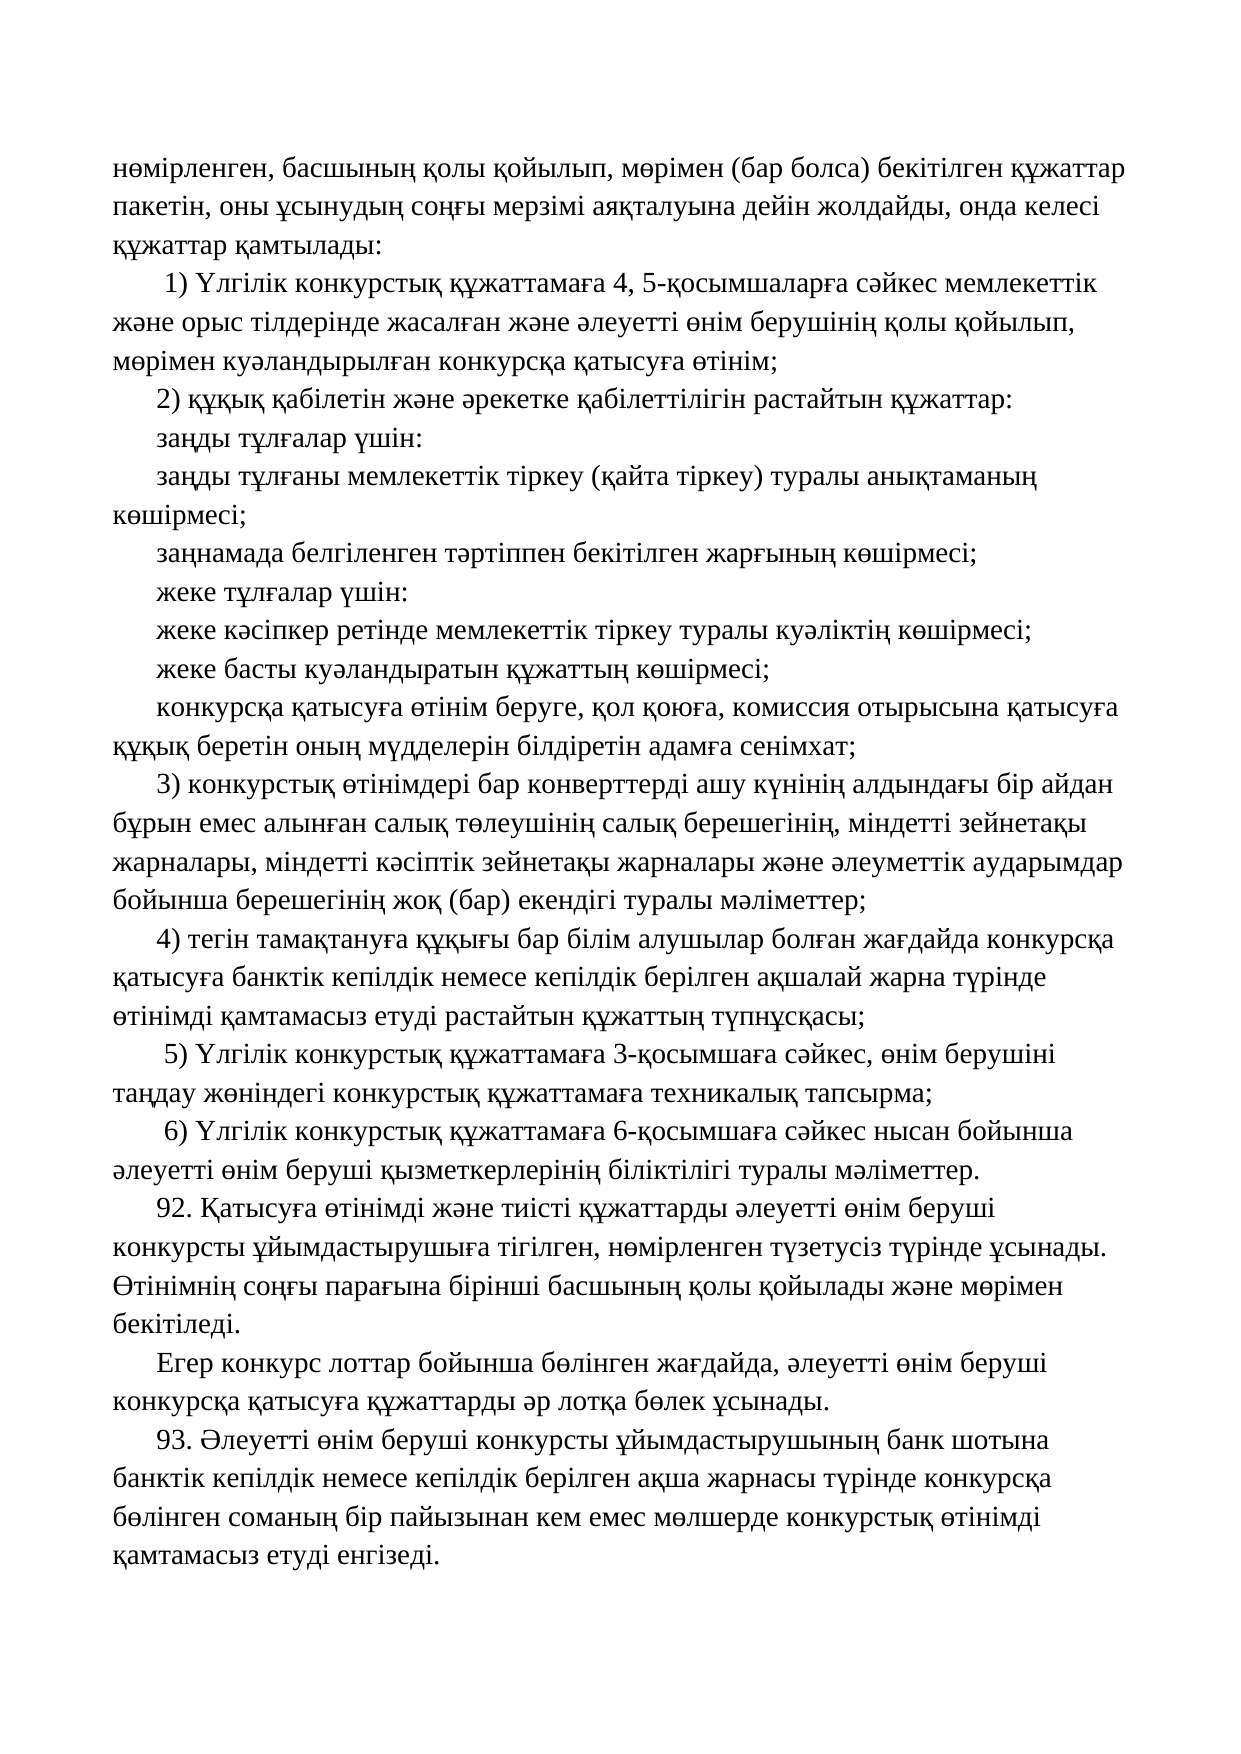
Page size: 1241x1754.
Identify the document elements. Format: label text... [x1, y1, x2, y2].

text 5) Үлгілік конкурстық құжаттамаға 3-қосымшаға сәйкес, өнім берушіні таңдау жөніндегі конкурстық құжаттамаға техникалық тапсырма; [112, 1036, 1128, 1108]
text заңды тұлғалар үшін: [112, 420, 1128, 453]
text Егер конкурс лоттар бойынша бөлінген жағдайда, әлеуетті өнім беруші конкурсқа қатысуға құжаттарды әр лотқа бөлек ұсынады. [112, 1345, 1128, 1417]
text 92. Қатысуға өтінімді және тиісті құжаттарды әлеуетті өнім беруші конкурсты ұйымдастырушыға тігілген, нөмірленген түзетусіз түрінде ұсынады. Өтінімнің соңғы парағына бірінші басшының қолы қойылады және мөрімен бекітіледі. [112, 1191, 1128, 1340]
text 93. Әлеуетті өнім беруші конкурсты ұйымдастырушының банк шотына банктік кепілдік немесе кепілдік берілген ақша жарнасы түрінде конкурсқа бөлінген соманың бір пайызынан кем емес мөлшерде конкурстық өтінімді қамтамасыз етуді енгізеді. [112, 1422, 1128, 1571]
text 1) Үлгілік конкурстық құжаттамаға 4, 5-қосымшаларға сәйкес мемлекеттік және орыс тілдерінде жасалған және әлеуетті өнім берушінің қолы қойылып, мөрімен куәландырылған конкурсқа қатысуға өтінім; [112, 266, 1128, 376]
text заңды тұлғаны мемлекеттік тіркеу (қайта тіркеу) туралы анықтаманың көшірмесі; [112, 458, 1128, 530]
text жеке басты куәландыратын құжаттың көшірмесі; [112, 651, 1128, 684]
text заңнамада белгіленген тәртіппен бекітілген жарғының көшірмесі; [112, 535, 1128, 569]
text 3) конкурстық өтінімдері бар конверттерді ашу күнінің алдындағы бір айдан бұрын емес алынған салық төлеушінің салық берешегінің, міндетті зейнетақы жарналары, міндетті кәсіптік зейнетақы жарналары және әлеуметтік аударымдар бойынша берешегінің жоқ (бар) екендігі туралы мәліметтер; [112, 767, 1128, 916]
text 4) тегін тамақтануға құқығы бар білім алушылар болған жағдайда конкурсқа қатысуға банктік кепілдік немесе кепілдік берілген ақшалай жарна түрінде өтінімді қамтамасыз етуді растайтын құжаттың түпнұсқасы; [112, 921, 1128, 1031]
text конкурсқа қатысуға өтінім беруге, қол қоюға, комиссия отырысына қатысуға құқық беретін оның мүдделерін білдіретін адамға сенімхат; [112, 689, 1128, 762]
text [112, 150, 1128, 261]
text 2) құқық қабілетін және әрекетке қабілеттілігін растайтын құжаттар: [112, 381, 1128, 415]
text жеке тұлғалар үшін: [112, 574, 1128, 607]
text 6) Үлгілік конкурстық құжаттамаға 6-қосымшаға сәйкес нысан бойынша әлеуетті өнім беруші қызметкерлерінің біліктілігі туралы мәліметтер. [112, 1113, 1128, 1186]
text жеке кәсіпкер ретінде мемлекеттік тіркеу туралы куәліктің көшірмесі; [112, 612, 1128, 646]
